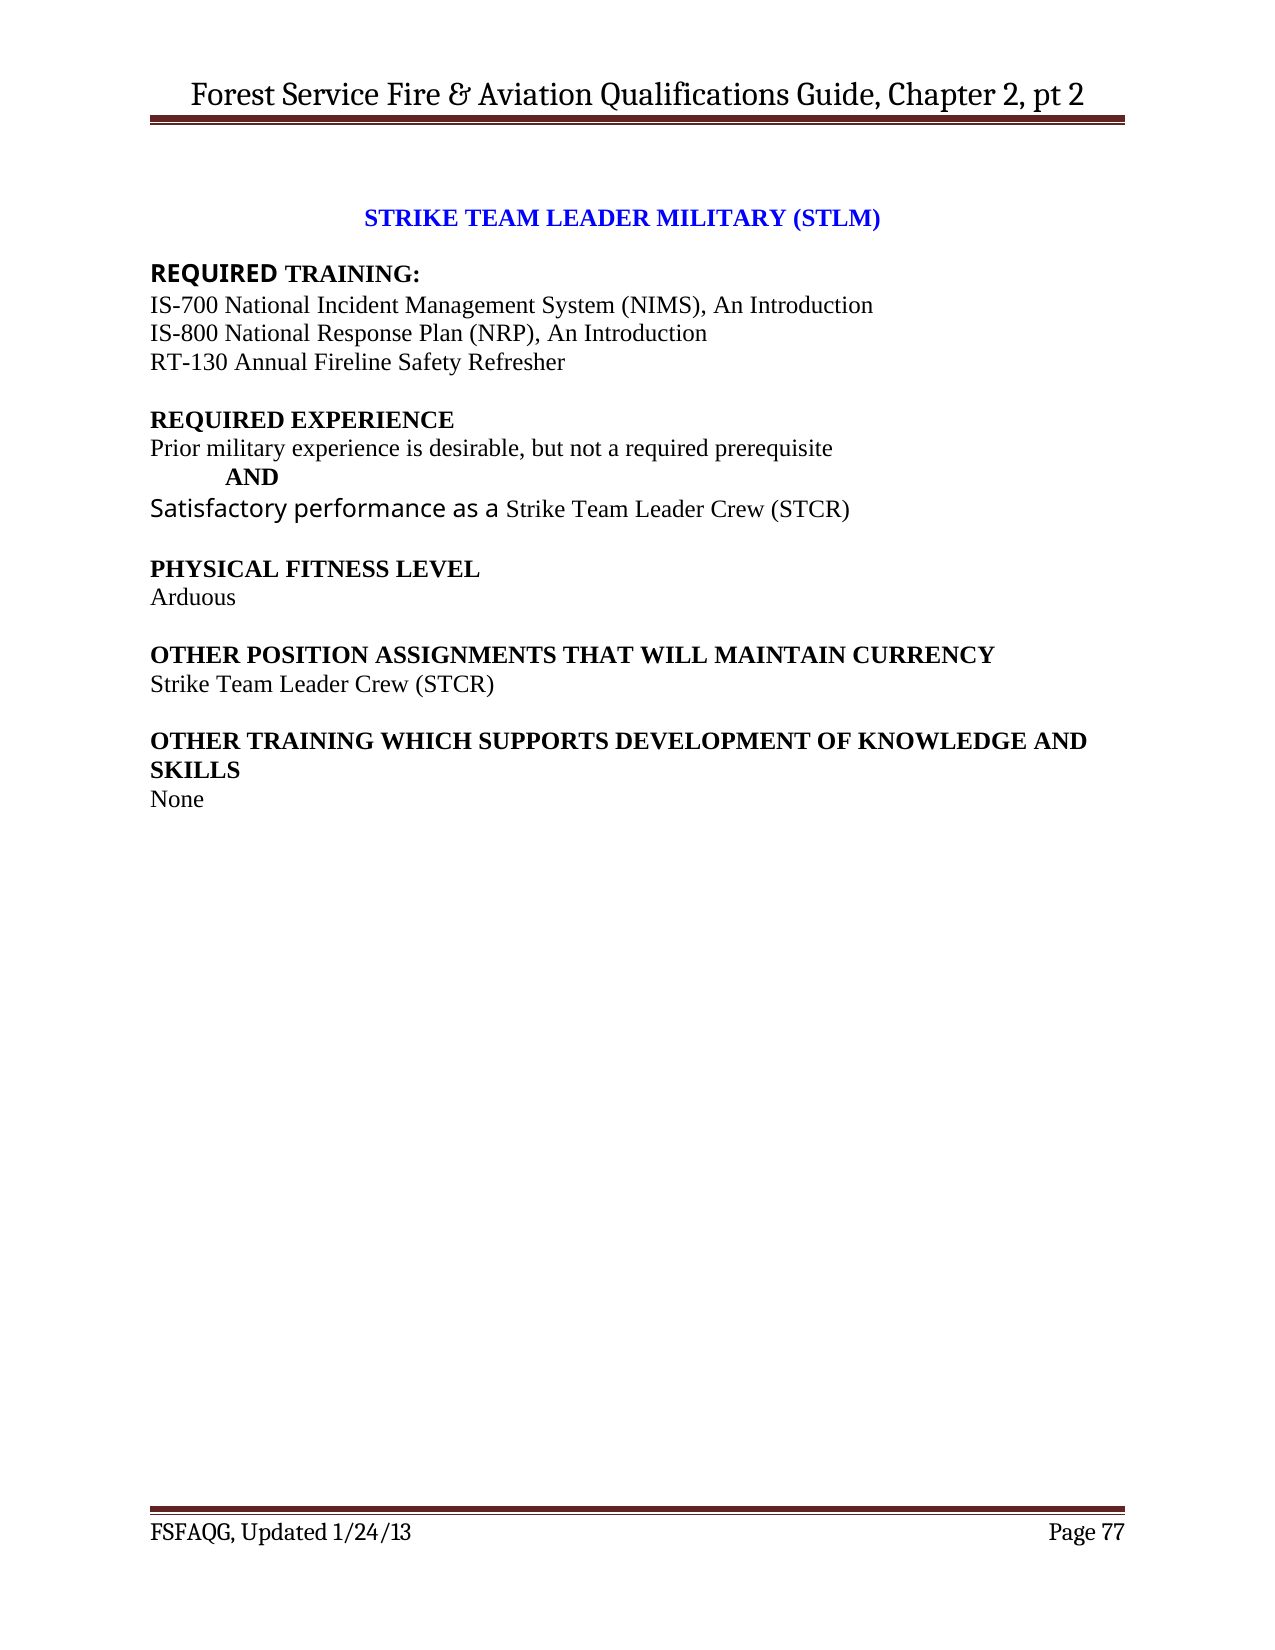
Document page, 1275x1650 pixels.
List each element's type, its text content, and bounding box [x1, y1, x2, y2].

table_cell PHYSICAL FITNESS LEVEL Arduous [139, 554, 1106, 640]
table_cell REQUIRED EXPERIENCE Prior military experience is desirable, but not a required prerequisite AND Satisfactory performance as a Strike Team Leader Crew (STCR) [139, 405, 1106, 554]
table_header STRIKE TEAM LEADER MILITARY (STLM) [139, 179, 1106, 256]
table_cell OTHER POSITION ASSIGNMENTS THAT WILL MAINTAIN CURRENCY Strike Team Leader Crew (STCR) [139, 640, 1106, 726]
table_cell REQUIRED TRAINING: IS-700 National Incident Management System (NIMS), An Introduction IS-800 National Response Plan (NRP), An Introduction RT-130 Annual Fireline Safety Refresher [139, 256, 1106, 405]
table_cell OTHER TRAINING WHICH SUPPORTS DEVELOPMENT OF KNOWLEDGE AND SKILLS None [139, 726, 1106, 841]
